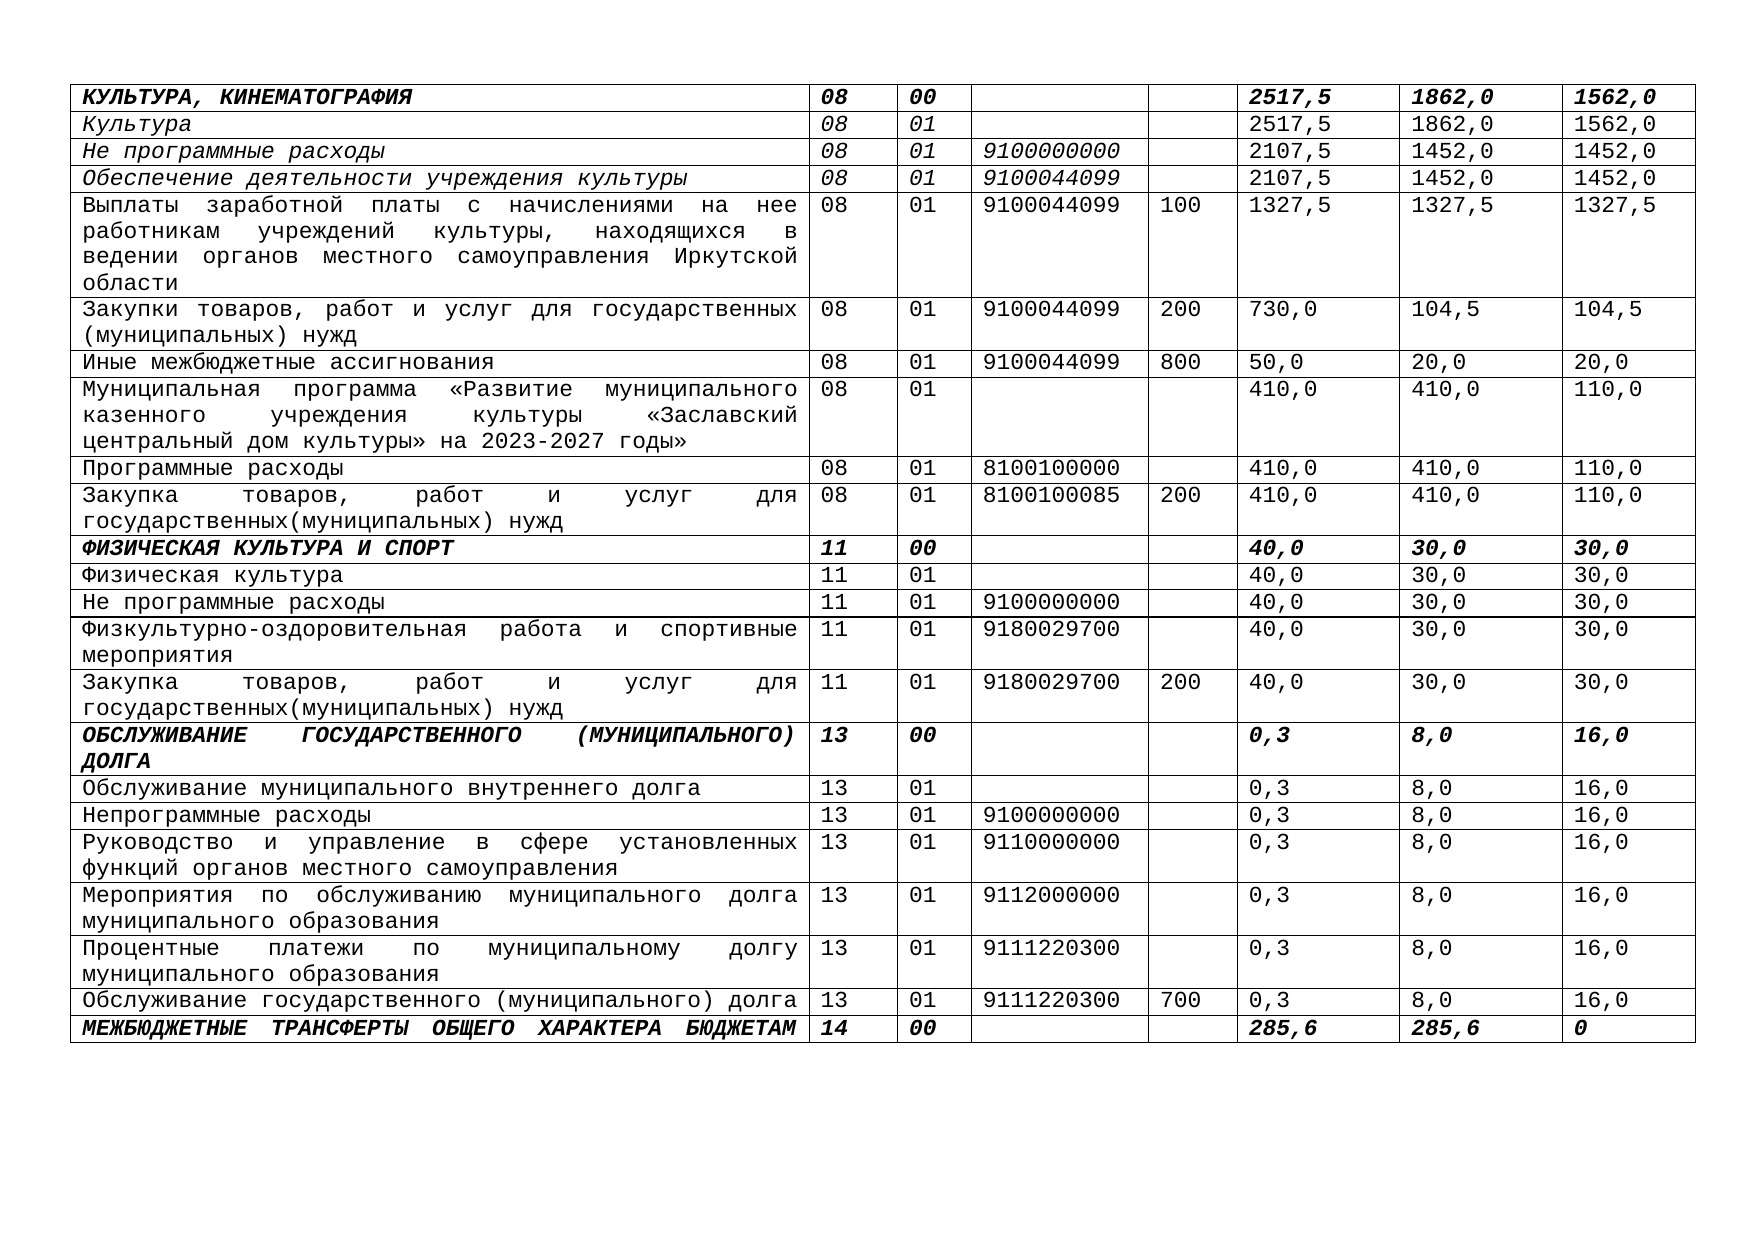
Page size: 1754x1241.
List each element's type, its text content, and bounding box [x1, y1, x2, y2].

table_cell 110,0 [1563, 484, 1695, 535]
table_cell 8,0 [1400, 803, 1562, 829]
table_cell 08 [810, 193, 897, 297]
table_cell 01 [898, 670, 971, 722]
table_cell 2107,5 [1238, 139, 1399, 165]
table_cell 13 [810, 830, 897, 882]
table_cell 13 [810, 803, 897, 829]
table_cell 410,0 [1238, 378, 1399, 456]
table_cell 9112000000 [972, 883, 1148, 935]
table_cell [972, 112, 1148, 138]
table_cell 0,3 [1238, 883, 1399, 935]
table_cell 00 [898, 536, 971, 562]
table_cell 700 [1149, 989, 1237, 1015]
table_cell 30,0 [1400, 618, 1562, 669]
table_cell 1327,5 [1563, 193, 1695, 297]
table_cell 01 [898, 193, 971, 297]
table_cell [972, 85, 1148, 111]
table_cell [1149, 1016, 1237, 1042]
table_cell 9100000000 [972, 803, 1148, 829]
table_cell 8,0 [1400, 936, 1562, 988]
table_cell 0,3 [1238, 989, 1399, 1015]
table_cell 2107,5 [1238, 166, 1399, 192]
table_cell 9100044099 [972, 298, 1148, 350]
table_cell 30,0 [1563, 536, 1695, 562]
table_cell 13 [810, 883, 897, 935]
table_cell 285,6 [1400, 1016, 1562, 1042]
table_cell [1149, 723, 1237, 775]
table_cell 01 [898, 112, 971, 138]
table_cell [1149, 85, 1237, 111]
table_cell 30,0 [1400, 670, 1562, 722]
table_cell 01 [898, 378, 971, 456]
table_cell 9111220300 [972, 936, 1148, 988]
table_cell 30,0 [1563, 590, 1695, 616]
table_cell 01 [898, 484, 971, 535]
table_cell 11 [810, 590, 897, 616]
table_cell 100 [1149, 193, 1237, 297]
table_cell 200 [1149, 670, 1237, 722]
table_cell 9100044099 [972, 193, 1148, 297]
table_cell 40,0 [1238, 618, 1399, 669]
table_cell [972, 776, 1148, 802]
table_cell 01 [898, 139, 971, 165]
table_cell 200 [1149, 298, 1237, 350]
table_cell 16,0 [1563, 723, 1695, 775]
table_cell 9180029700 [972, 670, 1148, 722]
table_cell 9100044099 [972, 166, 1148, 192]
table_cell Закупки товаров, работ и услуг для государственных (муниципальных) нужд [71, 298, 809, 350]
table_cell 11 [810, 618, 897, 669]
table_cell 00 [898, 723, 971, 775]
table_cell 8100100085 [972, 484, 1148, 535]
table_cell 01 [898, 883, 971, 935]
table_cell 13 [810, 723, 897, 775]
table_cell 104,5 [1563, 298, 1695, 350]
table_cell Обеспечение деятельности учреждения культуры [71, 166, 809, 192]
table_cell [1149, 936, 1237, 988]
table_cell 410,0 [1400, 457, 1562, 482]
table_cell 1452,0 [1563, 166, 1695, 192]
table_cell 16,0 [1563, 936, 1695, 988]
table_cell 1562,0 [1563, 112, 1695, 138]
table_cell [71, 1016, 809, 1042]
table_cell Процентные платежи по муниципальному долгу муниципального образования [71, 936, 809, 988]
table_cell [1149, 112, 1237, 138]
table_cell [972, 564, 1148, 589]
table_cell [1149, 883, 1237, 935]
table_cell 40,0 [1238, 590, 1399, 616]
table_cell 16,0 [1563, 883, 1695, 935]
table_cell 01 [898, 590, 971, 616]
table_cell 01 [898, 618, 971, 669]
table_cell 8100100000 [972, 457, 1148, 482]
table_cell 1452,0 [1563, 139, 1695, 165]
table_cell 8,0 [1400, 989, 1562, 1015]
table_cell 9100000000 [972, 139, 1148, 165]
table_cell 50,0 [1238, 351, 1399, 377]
table_cell [1149, 564, 1237, 589]
table_cell 30,0 [1400, 564, 1562, 589]
table_cell 730,0 [1238, 298, 1399, 350]
table_cell 00 [898, 85, 971, 111]
table_cell Иные межбюджетные ассигнования [71, 351, 809, 377]
table_cell 08 [810, 484, 897, 535]
table_cell 16,0 [1563, 989, 1695, 1015]
table_cell 16,0 [1563, 803, 1695, 829]
table_cell 08 [810, 298, 897, 350]
table_cell 11 [810, 564, 897, 589]
table_cell 0,3 [1238, 723, 1399, 775]
table_cell Закупка товаров, работ и услуг для государственных(муниципальных) нужд [71, 484, 809, 535]
table_cell 410,0 [1400, 484, 1562, 535]
table_cell 20,0 [1400, 351, 1562, 377]
table_cell 1862,0 [1400, 112, 1562, 138]
table_cell 40,0 [1238, 536, 1399, 562]
table_cell 9110000000 [972, 830, 1148, 882]
table_cell [1149, 139, 1237, 165]
table_cell 01 [898, 776, 971, 802]
table_cell Физическая культура [71, 564, 809, 589]
table_cell 9100044099 [972, 351, 1148, 377]
table_cell [972, 536, 1148, 562]
table_cell Выплаты заработной платы с начислениями на нее работникам учреждений культуры, находящихся в ведении органов местного самоуправления Иркутской области [71, 193, 809, 297]
table_cell 40,0 [1238, 564, 1399, 589]
table_cell [1149, 830, 1237, 882]
table_cell Руководство и управление в сфере установленных функций органов местного самоуправления [71, 830, 809, 882]
table_cell [1149, 776, 1237, 802]
table_cell 8,0 [1400, 830, 1562, 882]
table_cell 285,6 [1238, 1016, 1399, 1042]
table_cell 11 [810, 670, 897, 722]
table_cell [1149, 536, 1237, 562]
table_cell 16,0 [1563, 830, 1695, 882]
table_cell 1327,5 [1400, 193, 1562, 297]
table_cell 13 [810, 989, 897, 1015]
table_cell [1149, 378, 1237, 456]
table_cell 01 [898, 351, 971, 377]
table_cell [1149, 590, 1237, 616]
table_cell 20,0 [1563, 351, 1695, 377]
table_cell Обслуживание муниципального внутреннего долга [71, 776, 809, 802]
table_cell Закупка товаров, работ и услуг для государственных(муниципальных) нужд [71, 670, 809, 722]
table_cell 8,0 [1400, 723, 1562, 775]
table_cell 01 [898, 989, 971, 1015]
table_cell 9100000000 [972, 590, 1148, 616]
table_cell 01 [898, 457, 971, 482]
table_cell 08 [810, 351, 897, 377]
table_cell 13 [810, 776, 897, 802]
table_cell [1149, 457, 1237, 482]
table_cell 0,3 [1238, 936, 1399, 988]
table_cell 0,3 [1238, 830, 1399, 882]
table_cell Не программные расходы [71, 139, 809, 165]
table_cell Не программные расходы [71, 590, 809, 616]
table_cell 410,0 [1400, 378, 1562, 456]
table_cell 08 [810, 85, 897, 111]
table_cell 01 [898, 564, 971, 589]
table_cell 800 [1149, 351, 1237, 377]
table_cell Непрограммные расходы [71, 803, 809, 829]
table_cell [1149, 618, 1237, 669]
table_cell 01 [898, 298, 971, 350]
table_cell [972, 1016, 1148, 1042]
table_cell 01 [898, 166, 971, 192]
table_cell [1149, 166, 1237, 192]
table_cell Мероприятия по обслуживанию муниципального долга муниципального образования [71, 883, 809, 935]
table_cell 9180029700 [972, 618, 1148, 669]
table_cell 9111220300 [972, 989, 1148, 1015]
table_cell 1452,0 [1400, 166, 1562, 192]
table_cell 110,0 [1563, 378, 1695, 456]
table_cell 200 [1149, 484, 1237, 535]
table_cell 1327,5 [1238, 193, 1399, 297]
table_cell [1149, 803, 1237, 829]
table_cell 410,0 [1238, 484, 1399, 535]
table_cell 30,0 [1563, 618, 1695, 669]
table_cell 40,0 [1238, 670, 1399, 722]
table_cell 16,0 [1563, 776, 1695, 802]
table_cell 0,3 [1238, 803, 1399, 829]
table_cell 2517,5 [1238, 112, 1399, 138]
table_cell 30,0 [1400, 590, 1562, 616]
table_cell 410,0 [1238, 457, 1399, 482]
table_cell Муниципальная программа «Развитие муниципального казенного учреждения культуры «Заславский центральный дом культуры» на 2023-2027 годы» [71, 378, 809, 456]
table_cell 1452,0 [1400, 139, 1562, 165]
table_cell 0,3 [1238, 776, 1399, 802]
table_cell Обслуживание государственного (муниципального) долга [71, 989, 809, 1015]
table_cell 1862,0 [1400, 85, 1562, 111]
table_cell [972, 378, 1148, 456]
table_cell ОБСЛУЖИВАНИЕ ГОСУДАРСТВЕННОГО (МУНИЦИПАЛЬНОГО) ДОЛГА [71, 723, 809, 775]
table_cell [972, 723, 1148, 775]
table_cell Физкультурно-оздоровительная работа и спортивные мероприятия [71, 618, 809, 669]
table_cell 00 [898, 1016, 971, 1042]
table_cell 11 [810, 536, 897, 562]
table_cell 08 [810, 378, 897, 456]
table_cell 08 [810, 166, 897, 192]
table_cell 01 [898, 803, 971, 829]
table_cell 2517,5 [1238, 85, 1399, 111]
table_cell Культура [71, 112, 809, 138]
table_cell 30,0 [1563, 564, 1695, 589]
table_cell 01 [898, 830, 971, 882]
table_cell 1562,0 [1563, 85, 1695, 111]
table_cell 13 [810, 936, 897, 988]
table_cell 01 [898, 936, 971, 988]
table_cell 08 [810, 112, 897, 138]
table_cell 08 [810, 457, 897, 482]
table_cell 104,5 [1400, 298, 1562, 350]
table_cell 8,0 [1400, 776, 1562, 802]
table_cell 14 [810, 1016, 897, 1042]
table_cell 0 [1563, 1016, 1695, 1042]
table_cell 110,0 [1563, 457, 1695, 482]
table_cell ФИЗИЧЕСКАЯ КУЛЬТУРА И СПОРТ [71, 536, 809, 562]
table_cell 30,0 [1563, 670, 1695, 722]
table_cell 08 [810, 139, 897, 165]
table_cell Программные расходы [71, 457, 809, 482]
table_cell 8,0 [1400, 883, 1562, 935]
table_cell 30,0 [1400, 536, 1562, 562]
table_cell КУЛЬТУРА, КИНЕМАТОГРАФИЯ [71, 85, 809, 111]
